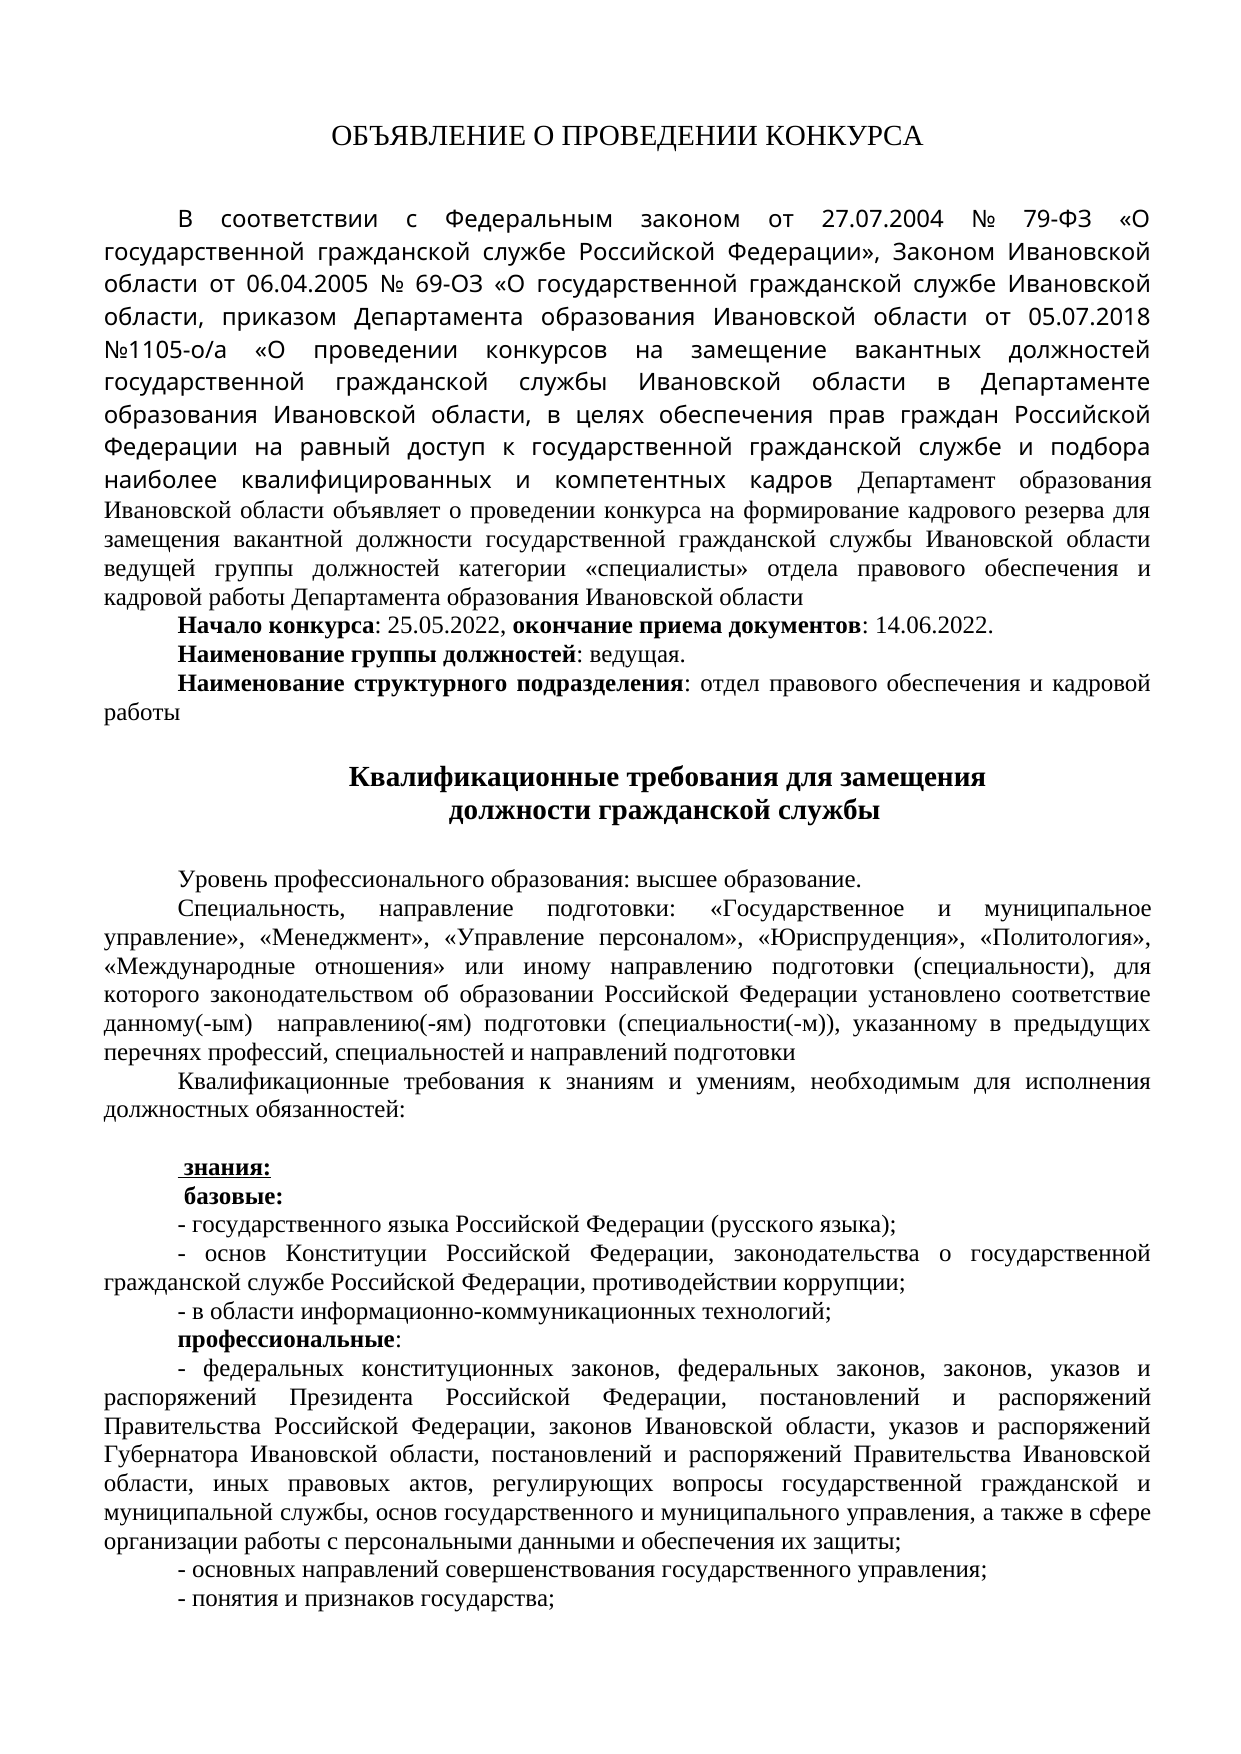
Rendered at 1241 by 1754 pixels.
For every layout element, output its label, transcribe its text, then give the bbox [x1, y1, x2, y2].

text Квалификационные требования к знаниям и умениям, необходимым для исполнения должностных обязанностей: [103, 1066, 1152, 1123]
text - основ Конституции Российской Федерации, законодательства о государственной гражданской службе Российской Федерации, противодействии коррупции; [103, 1238, 1152, 1296]
text - понятия и признаков государства; [103, 1583, 1152, 1612]
text Квалификационные требования для замещения [103, 759, 1152, 792]
text Наименование структурного подразделения: отдел правового обеспечения и кадровой работы [103, 668, 1152, 725]
text должности гражданской службы [103, 792, 1152, 826]
text Специальность, направление подготовки: «Государственное и муниципальное управление», «Менеджмент», «Управление персоналом», «Юриспруденция», «Политология», «Международные отношения» или иному направлению подготовки (специальности), для которого законодательством об образовании Российской Федерации установлено соответствие данному(-ым) направлению(-ям) подготовки (специальности(-м)), указанному в предыдущих перечнях профессий, специальностей и направлений подготовки [103, 893, 1152, 1066]
text Наименование группы должностей: ведущая. [103, 639, 1152, 668]
text - государственного языка Российской Федерации (русского языка); [103, 1209, 1152, 1238]
text Уровень профессионального образования: высшее образование. [103, 864, 1152, 893]
text В соответствии с Федеральным законом от 27.07.2004 № 79-ФЗ «О государственной гражданской службе Российской Федерации», Законом Ивановской области от 06.04.2005 № 69-ОЗ «О государственной гражданской службе Ивановской области, приказом Департамента образования Ивановской области от 05.07.2018 №1105-о/а «О проведении конкурсов на замещение вакантных должностей государственной гражданской службы Ивановской области в Департаменте образования Ивановской области, в целях обеспечения прав граждан Российской Федерации на равный доступ к государственной гражданской службе и подбора наиболее квалифицированных и компетентных кадров Департамент образования Ивановской области объявляет о проведении конкурса на формирование кадрового резерва для замещения вакантной должности государственной гражданской службы Ивановской области ведущей группы должностей категории «специалисты» отдела правового обеспечения и кадровой работы Департамента образования Ивановской области [103, 202, 1152, 610]
text ОБЪЯВЛЕНИЕ О ПРОВЕДЕНИИ КОНКУРСА [103, 118, 1152, 152]
text - основных направлений совершенствования государственного управления; [103, 1554, 1152, 1583]
text знания: [103, 1152, 1152, 1181]
text - в области информационно-коммуникационных технологий; [103, 1296, 1152, 1324]
text базовые: [103, 1181, 1152, 1209]
text - федеральных конституционных законов, федеральных законов, законов, указов и распоряжений Президента Российской Федерации, постановлений и распоряжений Правительства Российской Федерации, законов Ивановской области, указов и распоряжений Губернатора Ивановской области, постановлений и распоряжений Правительства Ивановской области, иных правовых актов, регулирующих вопросы государственной гражданской и муниципальной службы, основ государственного и муниципального управления, а также в сфере организации работы с персональными данными и обеспечения их защиты; [103, 1353, 1152, 1554]
text профессиональные: [103, 1324, 1152, 1353]
text Начало конкурса: 25.05.2022, окончание приема документов: 14.06.2022. [103, 610, 1152, 639]
